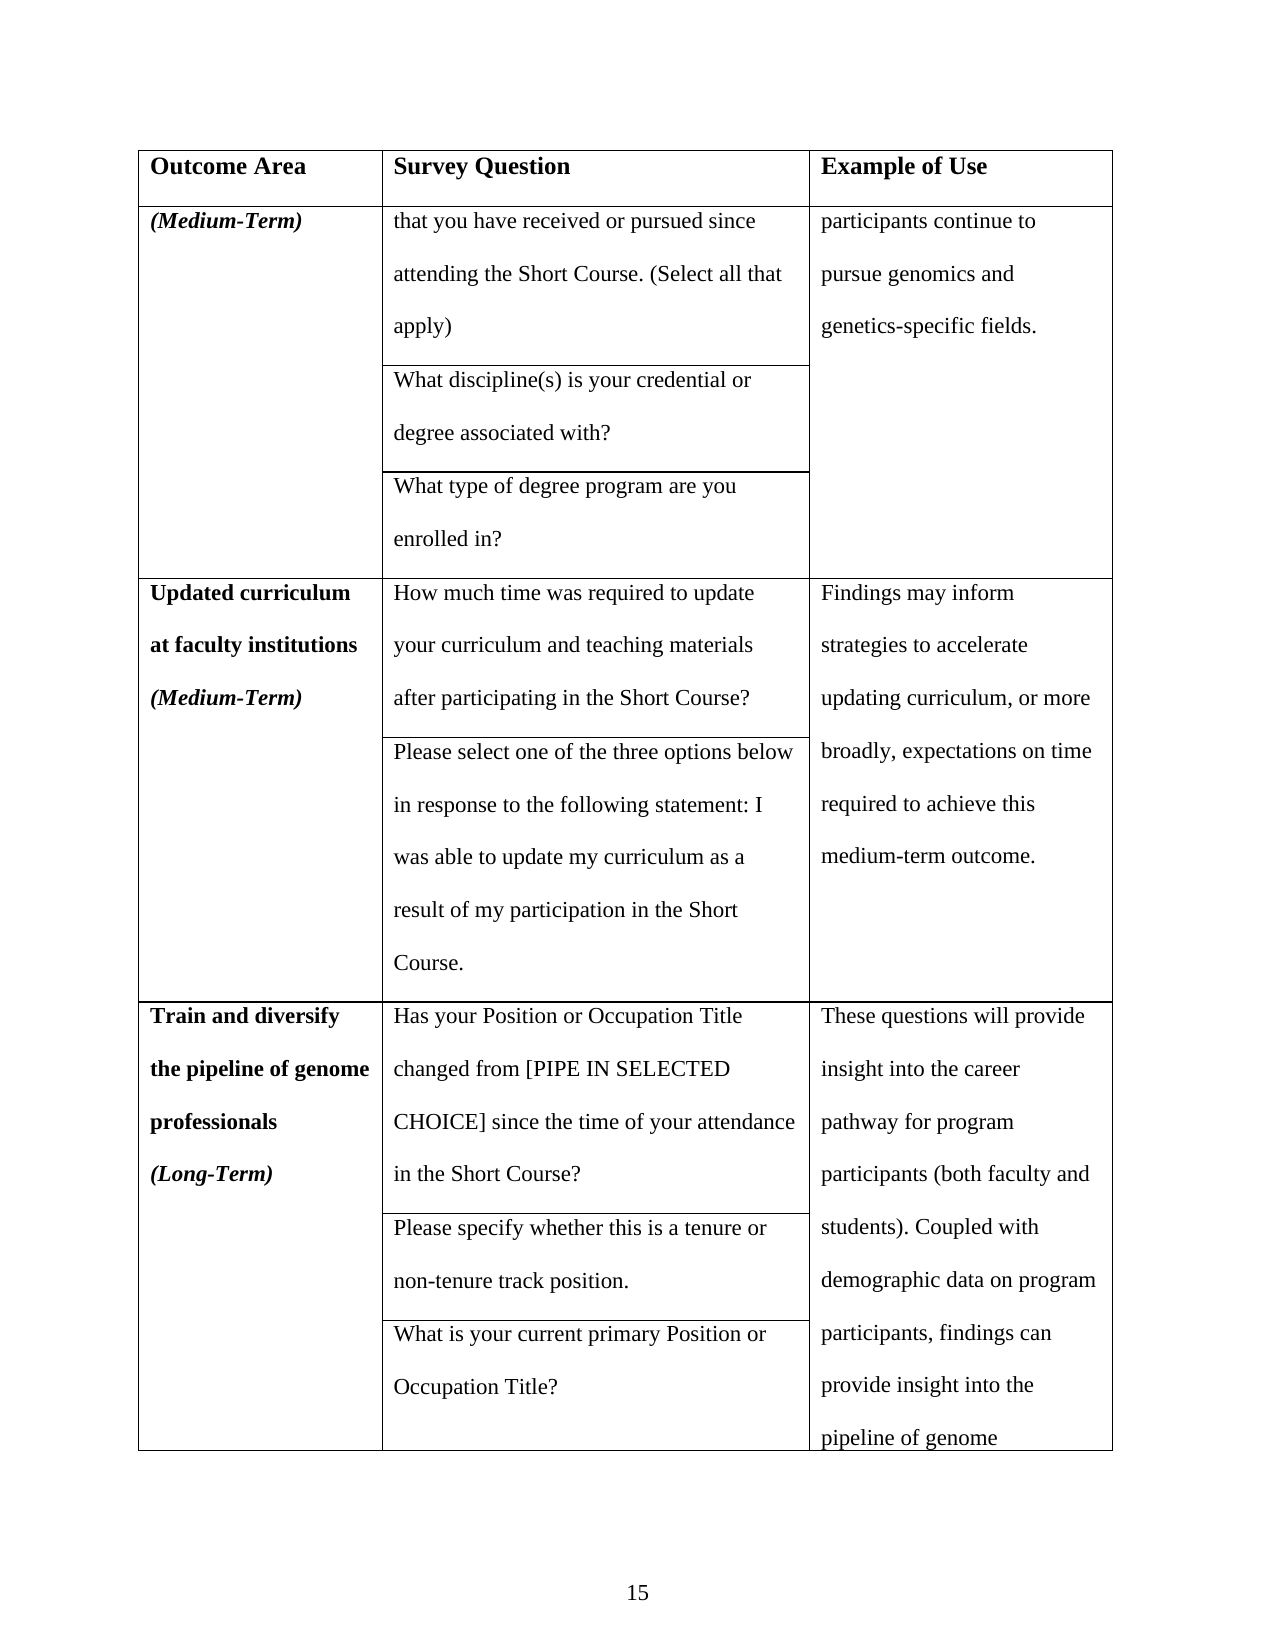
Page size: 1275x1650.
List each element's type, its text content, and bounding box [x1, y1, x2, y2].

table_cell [383, 1321, 809, 1450]
table_cell What type of degree program are you enrolled in? [383, 473, 809, 578]
table_cell What discipline(s) is your credential or degree associated with? [383, 366, 809, 471]
table_header Example of Use [810, 151, 1112, 206]
table_cell Updated curriculum at faculty institutions (Medium-Term) [139, 579, 382, 1001]
table_cell Train and diversify the pipeline of genome professionals (Long-Term) [139, 1003, 382, 1450]
table_cell How much time was required to update your curriculum and teaching materials after participating in the Short Course? [383, 579, 809, 737]
table_cell Findings may inform strategies to accelerate updating curriculum, or more broadly, expectations on time required to achieve this medium-term outcome. [810, 579, 1112, 1001]
table_cell Has your Position or Occupation Title changed from [PIPE IN SELECTED CHOICE] since the time of your attendance in the Short Course? [383, 1003, 809, 1213]
table_header Survey Question [383, 151, 809, 206]
table_cell Please select one of the three options below in response to the following statement: I was able to update my curriculum as a result of my participation in the Short Course. [383, 738, 809, 1001]
table_header Outcome Area [139, 151, 382, 206]
table_cell These questions will provide insight into the career pathway for program participants (both faculty and students). Coupled with demographic data on program participants, findings can provide insight into the pipeline of genome professionals who completed the Short Course. [810, 1003, 1112, 1450]
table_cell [383, 207, 809, 365]
table_cell Please specify whether this is a tenure or non-tenure track position. [383, 1214, 809, 1319]
